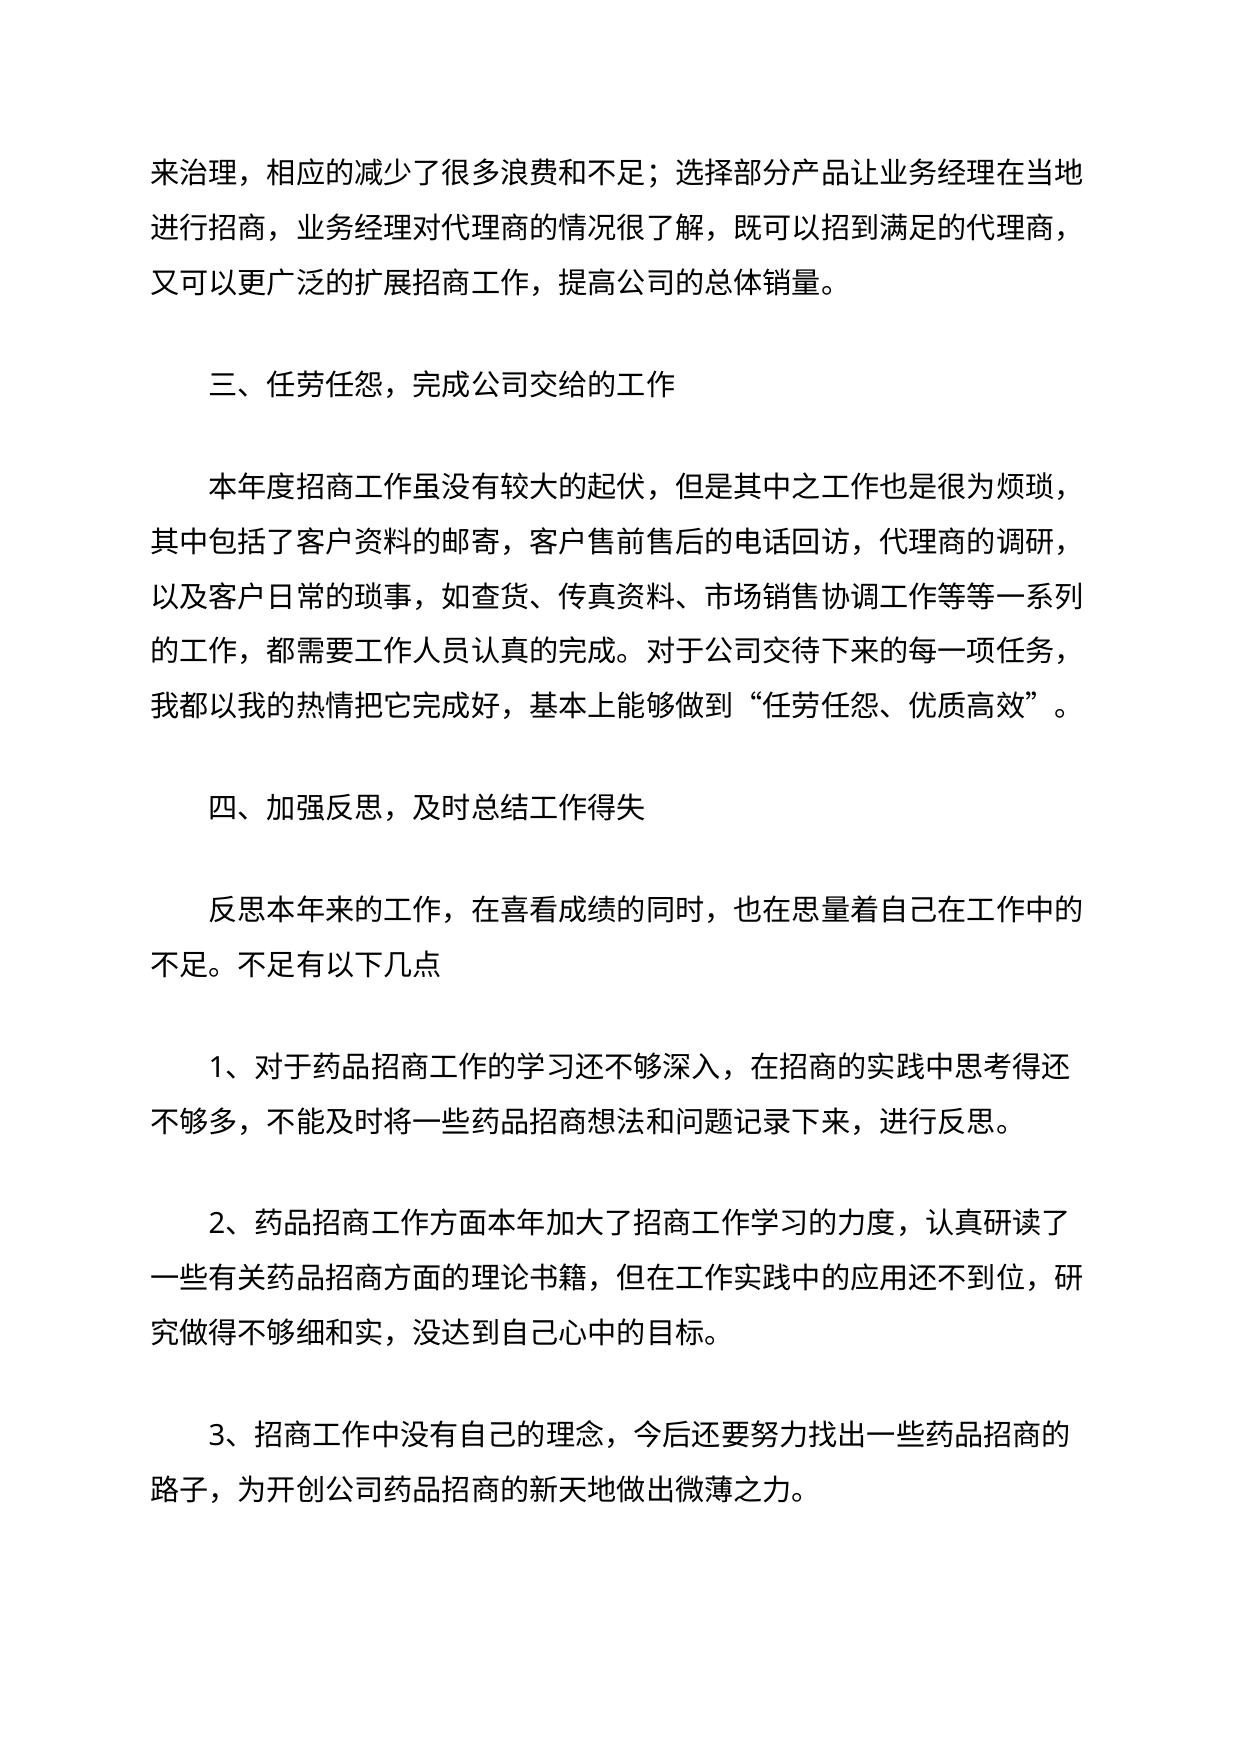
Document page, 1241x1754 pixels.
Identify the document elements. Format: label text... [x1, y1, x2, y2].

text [150, 150, 1090, 302]
text 本年度招商工作虽没有较大的起伏，但是其中之工作也是很为烦琐，其中包括了客户资料的邮寄，客户售前售后的电话回访，代理商的调研，以及客户日常的琐事，如查货、传真资料、市场销售协调工作等等一系列的工作，都需要工作人员认真的完成。对于公司交待下来的每一项任务，我都以我的热情把它完成好，基本上能够做到“任劳任怨、优质高效”。 [150, 463, 1090, 725]
text 3、招商工作中没有自己的理念，今后还要努力找出一些药品招商的路子，为开创公司药品招商的新天地做出微薄之力。 [150, 1412, 1090, 1509]
text 2、药品招商工作方面本年加大了招商工作学习的力度，认真研读了一些有关药品招商方面的理论书籍，但在工作实践中的应用还不到位，研究做得不够细和实，没达到自己心中的目标。 [150, 1200, 1090, 1352]
text 四、加强反思，及时总结工作得失 [150, 785, 1090, 827]
text 1、对于药品招商工作的学习还不够深入，在招商的实践中思考得还不够多，不能及时将一些药品招商想法和问题记录下来，进行反思。 [150, 1043, 1090, 1140]
text 反思本年来的工作，在喜看成绩的同时，也在思量着自己在工作中的不足。不足有以下几点 [150, 886, 1090, 984]
text 三、任劳任怨，完成公司交给的工作 [150, 362, 1090, 404]
